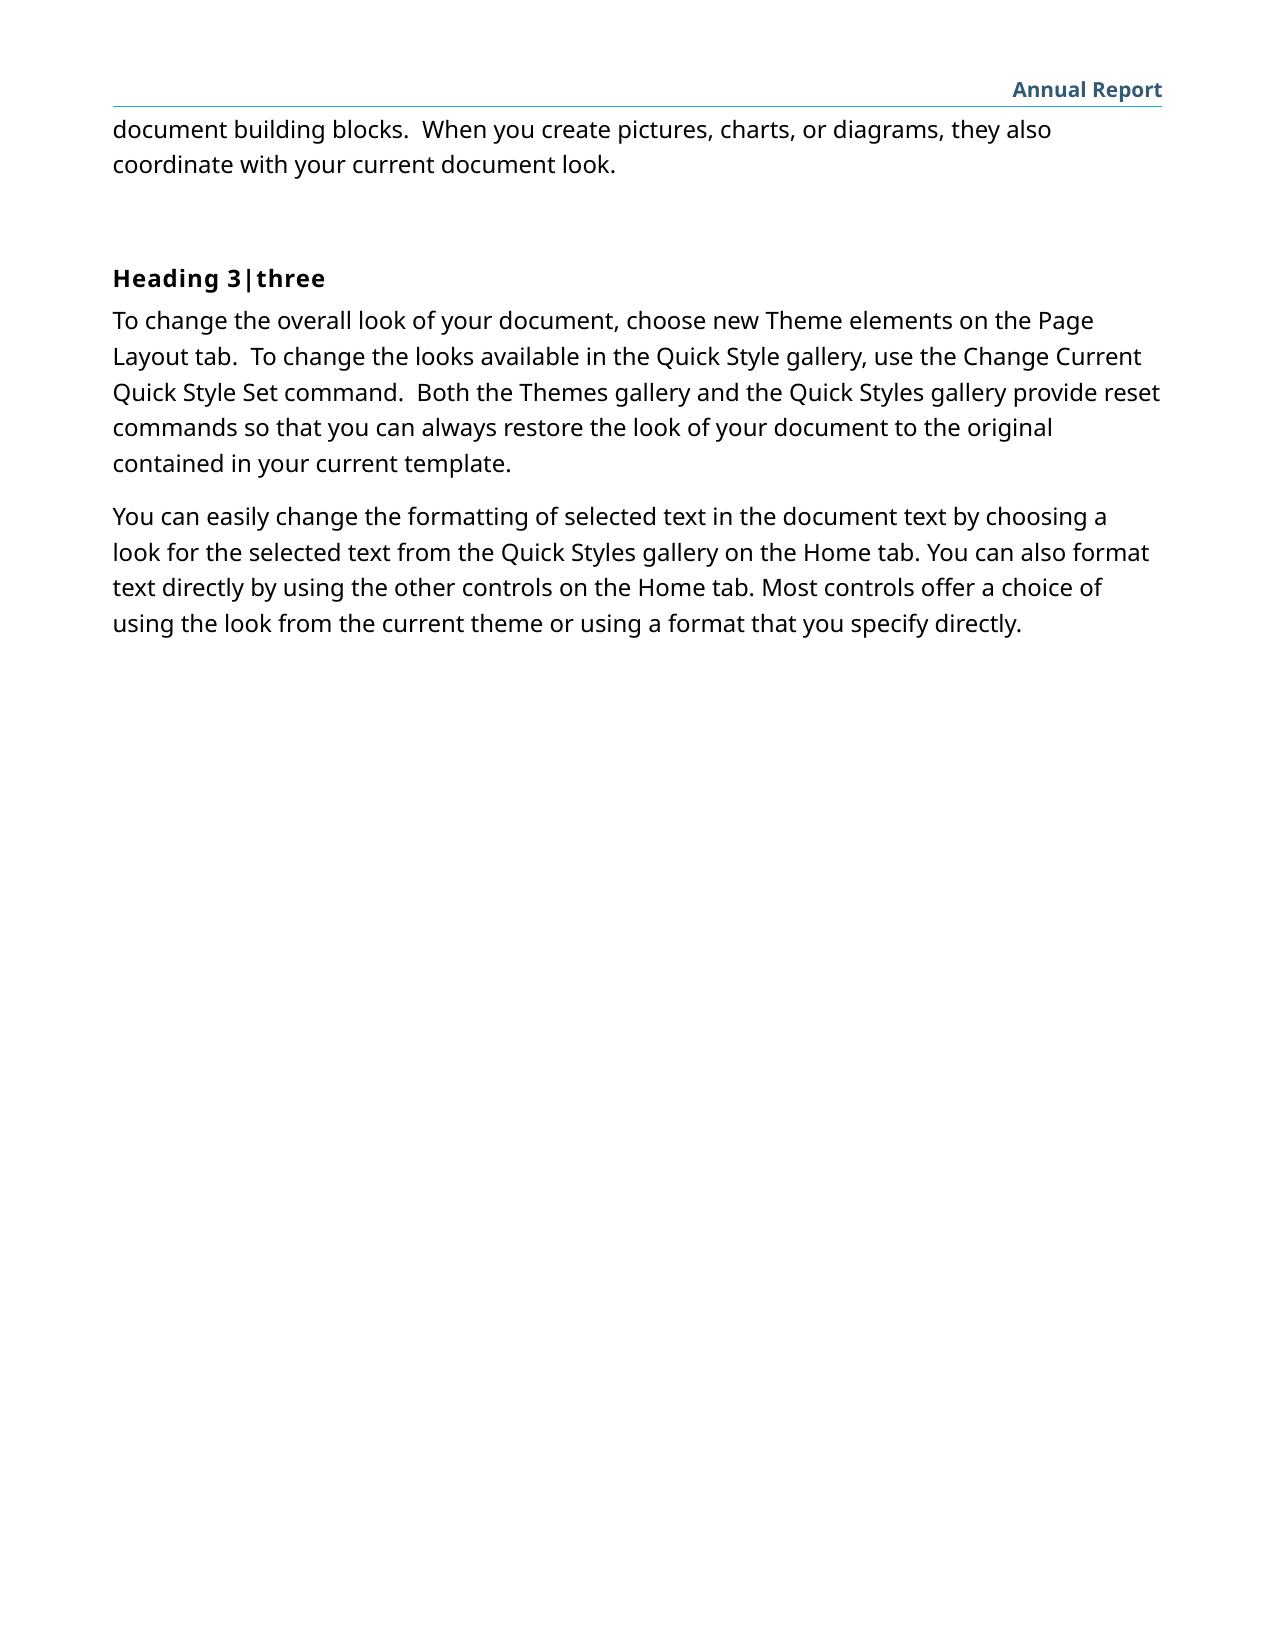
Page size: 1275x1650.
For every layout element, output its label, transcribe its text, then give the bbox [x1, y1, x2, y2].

subtitle Heading 3|three [112, 262, 1162, 294]
text To change the overall look of your document, choose new Theme elements on the Page Layout tab. To change the looks available in the Quick Style gallery, use the Change Current Quick Style Set command. Both the Themes gallery and the Quick Styles gallery provide reset commands so that you can always restore the look of your document to the original contained in your current template. [112, 304, 1162, 480]
text You can easily change the formatting of selected text in the document text by choosing a look for the selected text from the Quick Styles gallery on the Home tab. You can also format text directly by using the other controls on the Home tab. Most controls offer a choice of using the look from the current theme or using a format that you specify directly. [112, 499, 1162, 640]
